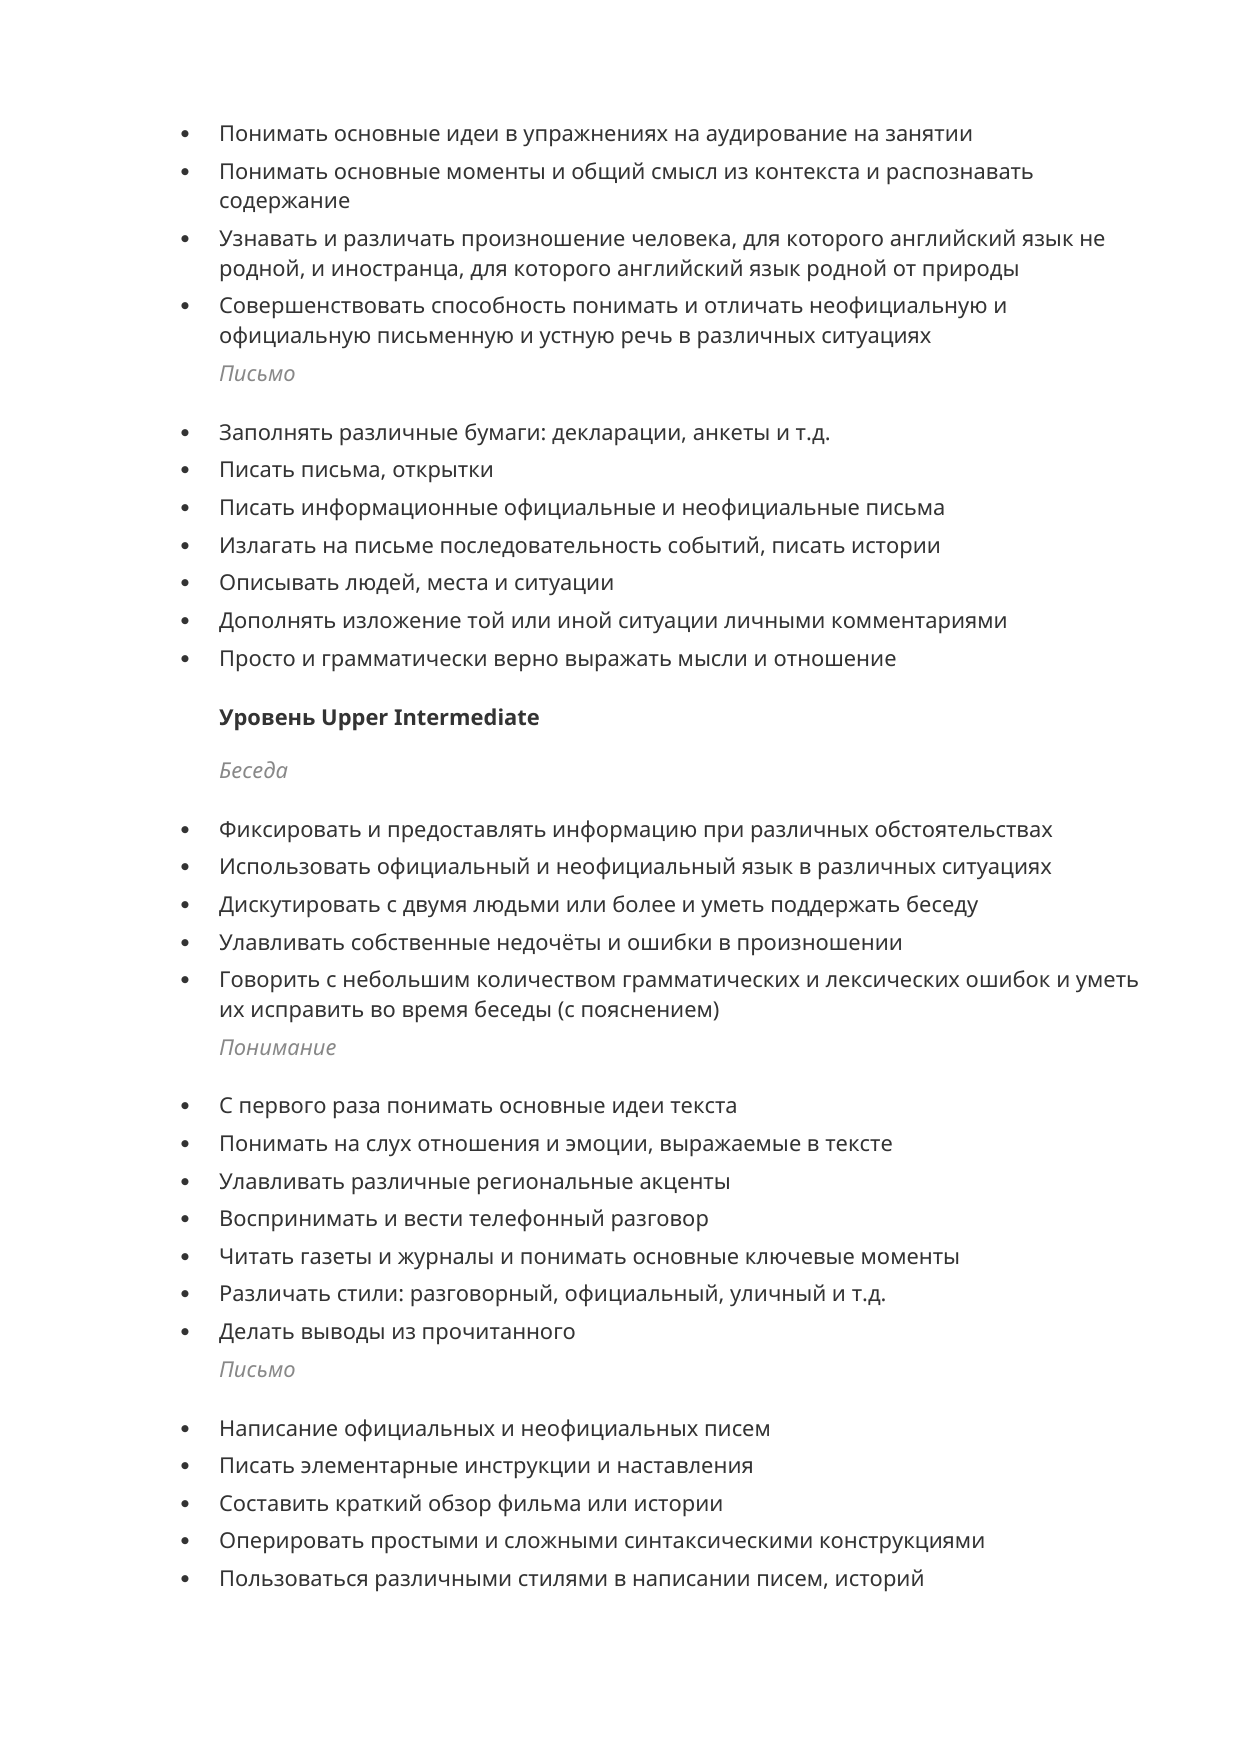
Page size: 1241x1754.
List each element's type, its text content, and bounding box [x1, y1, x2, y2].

list Улавливать собственные недочёты и ошибки в произношении [181, 926, 1152, 956]
text Письмо [177, 358, 1152, 388]
list Делать выводы из прочитанного [181, 1316, 1152, 1346]
list Использовать официальный и неофициальный язык в различных ситуациях [181, 851, 1152, 881]
list Составить краткий обзор фильма или истории [181, 1488, 1152, 1518]
list Узнавать и различать произношение человека, для которого английский язык не родной, и иностранца, для которого английский язык родной от природы [181, 223, 1152, 283]
list Улавливать различные региональные акценты [181, 1166, 1152, 1195]
list Совершенствовать способность понимать и отличать неофициальную и официальную письменную и устную речь в различных ситуациях [181, 291, 1152, 350]
list Оперировать простыми и сложными синтаксическими конструкциями [181, 1525, 1152, 1555]
text Уровень Upper Intermediate [177, 701, 1152, 731]
list Дискутировать с двумя людьми или более и уметь поддержать беседу [181, 889, 1152, 919]
list Писать элементарные инструкции и наставления [181, 1450, 1152, 1480]
text Письмо [177, 1354, 1152, 1383]
list Читать газеты и журналы и понимать основные ключевые моменты [181, 1241, 1152, 1271]
list Писать письма, открытки [181, 454, 1152, 484]
text Понимание [177, 1031, 1152, 1061]
list Описывать людей, места и ситуации [181, 567, 1152, 597]
list Написание официальных и неофициальных писем [181, 1413, 1152, 1442]
list Дополнять изложение той или иной ситуации личными комментариями [181, 605, 1152, 635]
list Понимать на слух отношения и эмоции, выражаемые в тексте [181, 1128, 1152, 1158]
list Писать информационные официальные и неофициальные письма [181, 492, 1152, 522]
list Пользоваться различными стилями в написании писем, историй [181, 1563, 1152, 1593]
list Излагать на письме последовательность событий, писать истории [181, 530, 1152, 559]
list Заполнять различные бумаги: декларации, анкеты и т.д. [181, 417, 1152, 447]
list Понимать основные идеи в упражнениях на аудирование на занятии [181, 118, 1152, 148]
list Понимать основные моменты и общий смысл из контекста и распознавать содержание [181, 156, 1152, 215]
list Воспринимать и вести телефонный разговор [181, 1203, 1152, 1233]
list Фиксировать и предоставлять информацию при различных обстоятельствах [181, 814, 1152, 843]
list Просто и грамматически верно выражать мысли и отношение [181, 642, 1152, 672]
list Различать стили: разговорный, официальный, уличный и т.д. [181, 1278, 1152, 1308]
text Беседа [177, 755, 1152, 784]
list С первого раза понимать основные идеи текста [181, 1090, 1152, 1120]
list Говорить с небольшим количеством грамматических и лексических ошибок и уметь их исправить во время беседы (с пояснением) [181, 964, 1152, 1024]
